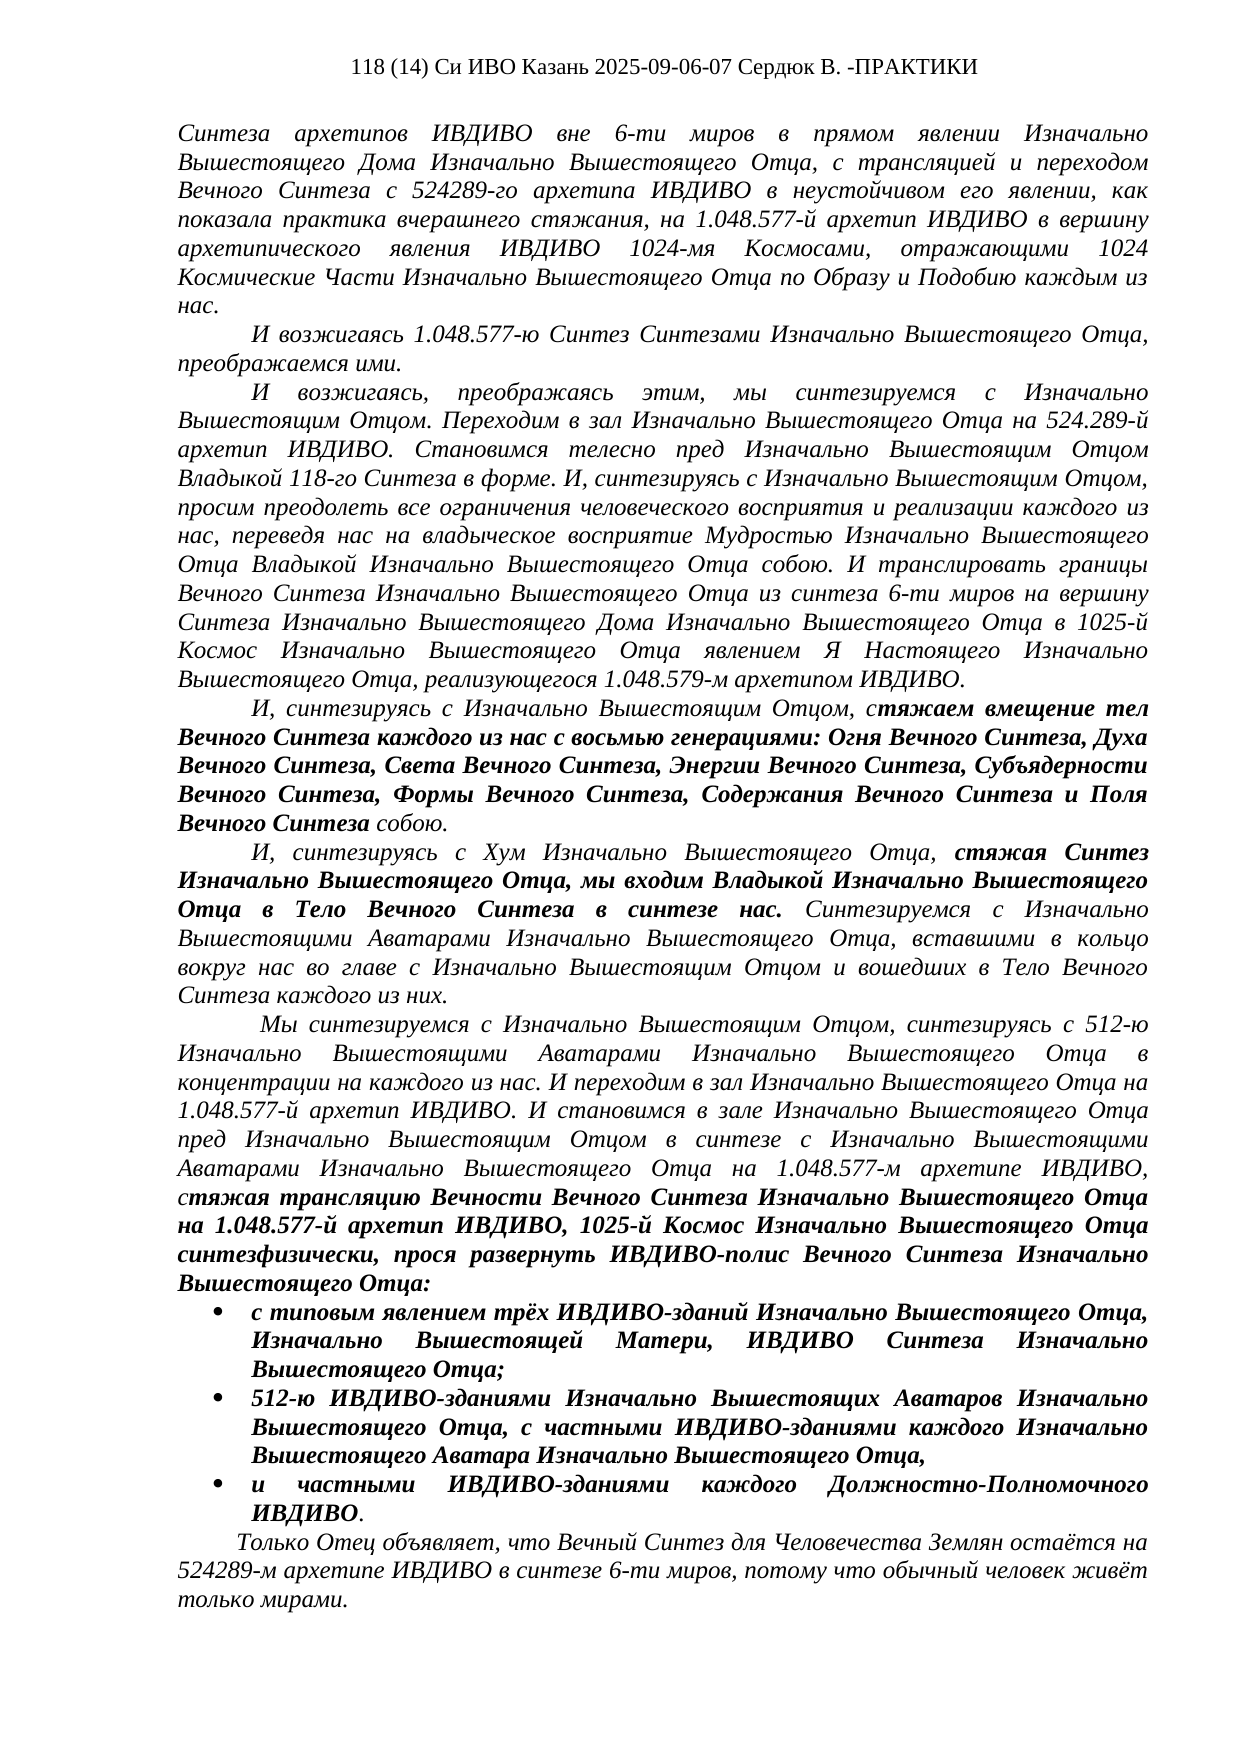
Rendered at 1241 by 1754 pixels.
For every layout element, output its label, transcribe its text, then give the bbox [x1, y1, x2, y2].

text Мы синтезируемся с Изначально Вышестоящим Отцом, синтезируясь с 512-ю Изначально Вышестоящими Аватарами Изначально Вышестоящего Отца в концентрации на каждого из нас. И переходим в зал Изначально Вышестоящего Отца на 1.048.577-й архетип ИВДИВО. И становимся в зале Изначально Вышестоящего Отца пред Изначально Вышестоящим Отцом в синтезе с Изначально Вышестоящими Аватарами Изначально Вышестоящего Отца на 1.048.577-м архетипе ИВДИВО, стяжая трансляцию Вечности Вечного Синтеза Изначально Вышестоящего Отца на 1.048.577-й архетип ИВДИВО, 1025-й Космос Изначально Вышестоящего Отца синтезфизически, прося развернуть ИВДИВО-полис Вечного Синтеза Изначально Вышестоящего Отца: [177, 1009, 1152, 1297]
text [177, 118, 1152, 319]
text И возжигаясь 1.048.577-ю Синтез Синтезами Изначально Вышестоящего Отца, преображаемся ими. [177, 319, 1152, 377]
text Только Отец объявляет, что Вечный Синтез для Человечества Землян остаётся на 524289-м архетипе ИВДИВО в синтезе 6-ти миров, потому что обычный человек живёт только мирами. [177, 1527, 1152, 1613]
text И возжигаясь, преображаясь этим, мы синтезируемся с Изначально Вышестоящим Отцом. Переходим в зал Изначально Вышестоящего Отца на 524.289-й архетип ИВДИВО. Становимся телесно пред Изначально Вышестоящим Отцом Владыкой 118-го Синтеза в форме. И, синтезируясь с Изначально Вышестоящим Отцом, просим преодолеть все ограничения человеческого восприятия и реализации каждого из нас, переведя нас на владыческое восприятие Мудростью Изначально Вышестоящего Отца Владыкой Изначально Вышестоящего Отца собою. И транслировать границы Вечного Синтеза Изначально Вышестоящего Отца из синтеза 6-ти миров на вершину Синтеза Изначально Вышестоящего Дома Изначально Вышестоящего Отца в 1025-й Космос Изначально Вышестоящего Отца явлением Я Настоящего Изначально Вышестоящего Отца, реализующегося 1.048.579-м архетипом ИВДИВО. [177, 377, 1152, 693]
list 512-ю ИВДИВО-зданиями Изначально Вышестоящих Аватаров Изначально Вышестоящего Отца, с частными ИВДИВО-зданиями каждого Изначально Вышестоящего Аватара Изначально Вышестоящего Отца, [213, 1383, 1152, 1469]
list и частными ИВДИВО-зданиями каждого Должностно-Полномочного ИВДИВО. [213, 1469, 1152, 1527]
list с типовым явлением трёх ИВДИВО-зданий Изначально Вышестоящего Отца, Изначально Вышестоящей Матери, ИВДИВО Синтеза Изначально Вышестоящего Отца; [213, 1297, 1152, 1383]
text И, синтезируясь с Изначально Вышестоящим Отцом, стяжаем вмещение тел Вечного Синтеза каждого из нас с восьмью генерациями: Огня Вечного Синтеза, Духа Вечного Синтеза, Света Вечного Синтеза, Энергии Вечного Синтеза, Субъядерности Вечного Синтеза, Формы Вечного Синтеза, Содержания Вечного Синтеза и Поля Вечного Синтеза собою. [177, 693, 1152, 837]
text И, синтезируясь с Хум Изначально Вышестоящего Отца, стяжая Синтез Изначально Вышестоящего Отца, мы входим Владыкой Изначально Вышестоящего Отца в Тело Вечного Синтеза в синтезе нас. Синтезируемся с Изначально Вышестоящими Аватарами Изначально Вышестоящего Отца, вставшими в кольцо вокруг нас во главе с Изначально Вышестоящим Отцом и вошедших в Тело Вечного Синтеза каждого из них. [177, 837, 1152, 1009]
